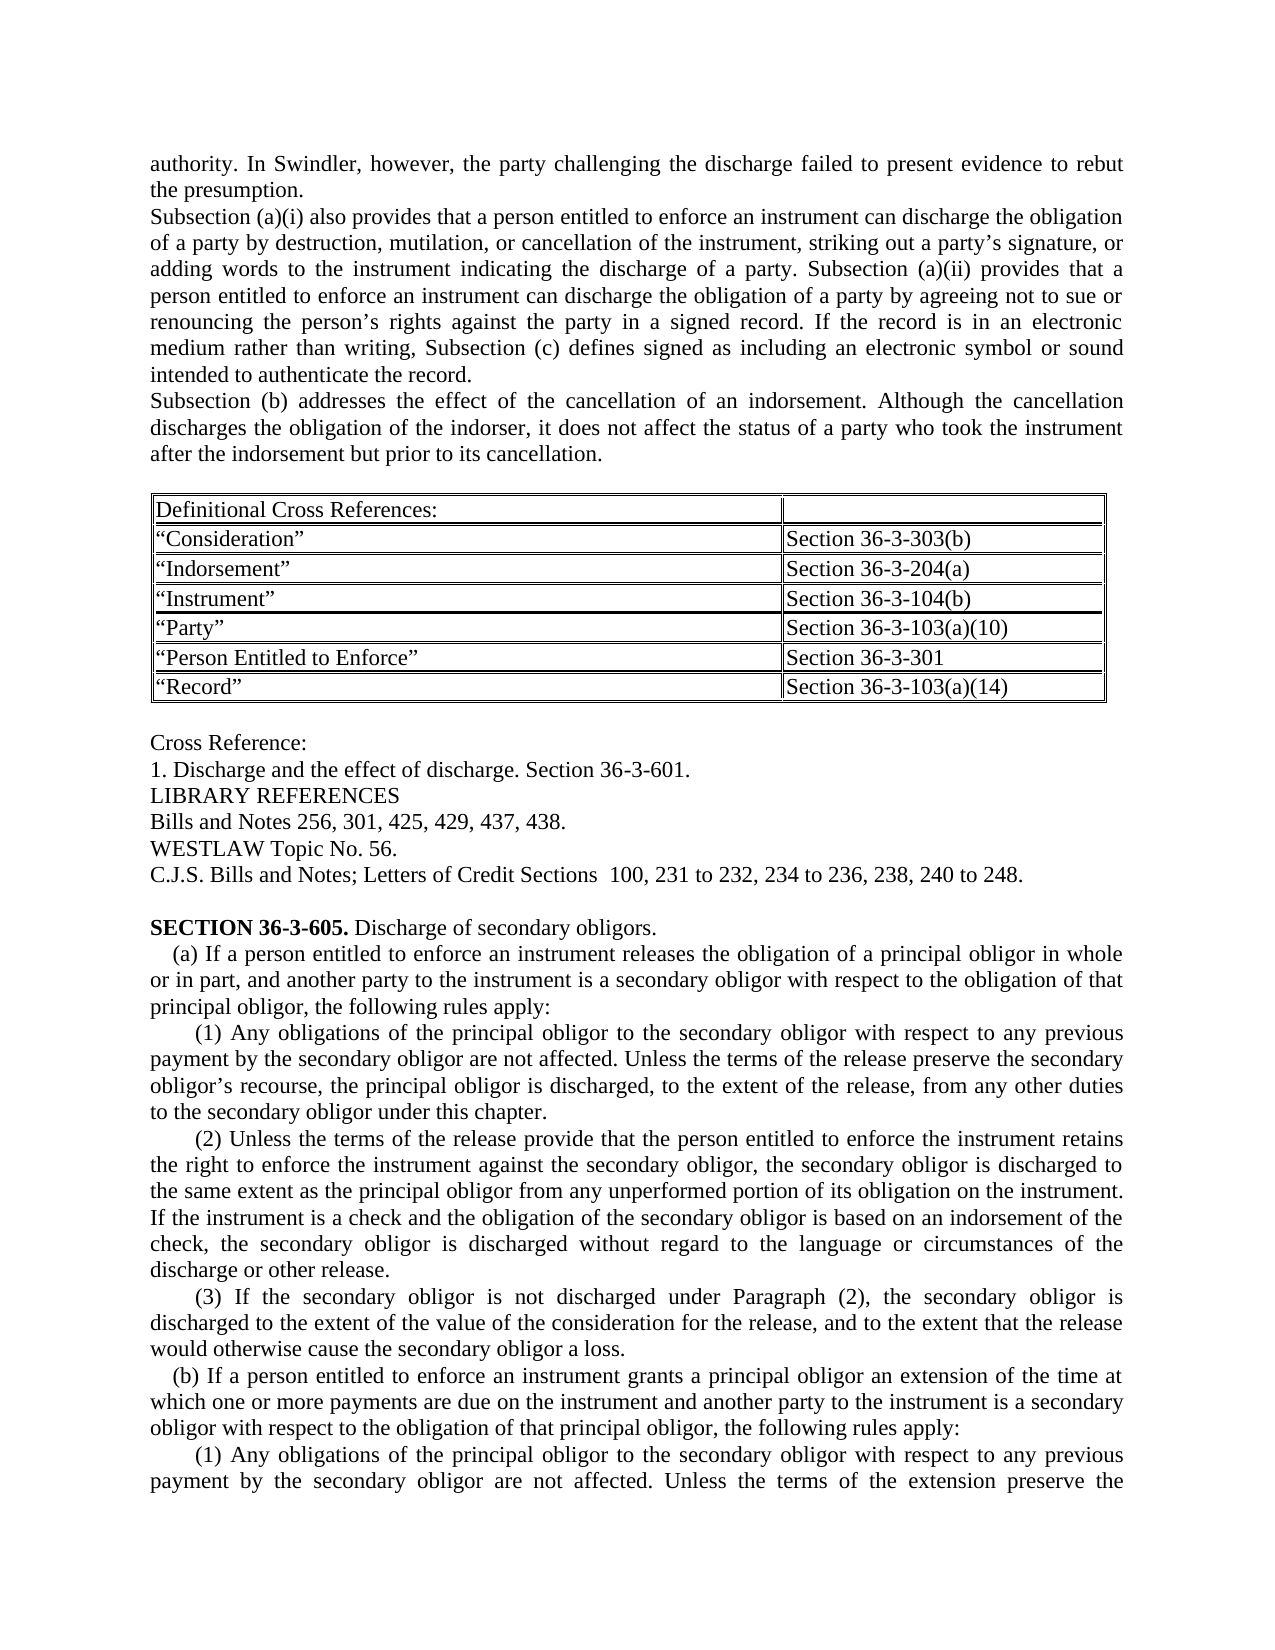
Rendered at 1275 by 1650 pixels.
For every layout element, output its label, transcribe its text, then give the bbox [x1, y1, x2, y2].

text (3) If the secondary obligor is not discharged under Paragraph (2), the secondary obligor is discharged to the extent of the value of the consideration for the release, and to the extent that the release would otherwise cause the secondary obligor a loss. [150, 1283, 1125, 1362]
text Subsection (b) addresses the effect of the cancellation of an indorsement. Although the cancellation discharges the obligation of the indorser, it does not affect the status of a party who took the instrument after the indorsement but prior to its cancellation. [150, 387, 1125, 466]
text 1. Discharge and the effect of discharge. Section 36-3-601. [150, 756, 1125, 782]
text (b) If a person entitled to enforce an instrument grants a principal obligor an extension of the time at which one or more payments are due on the instrument and another party to the instrument is a secondary obligor with respect to the obligation of that principal obligor, the following rules apply: [150, 1362, 1125, 1441]
text LIBRARY REFERENCES [150, 782, 1125, 808]
text C.J.S. Bills and Notes; Letters of Credit Sections 100, 231 to 232, 234 to 236, 238, 240 to 248. [150, 861, 1125, 887]
text SECTION 36-3-605. Discharge of secondary obligors. [150, 914, 1125, 940]
text Cross Reference: [150, 729, 1125, 756]
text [150, 1441, 1125, 1493]
text (a) If a person entitled to enforce an instrument releases the obligation of a principal obligor in whole or in part, and another party to the instrument is a secondary obligor with respect to the obligation of that principal obligor, the following rules apply: [150, 940, 1125, 1019]
text (1) Any obligations of the principal obligor to the secondary obligor with respect to any previous payment by the secondary obligor are not affected. Unless the terms of the release preserve the secondary obligor’s recourse, the principal obligor is discharged, to the extent of the release, from any other duties to the secondary obligor under this chapter. [150, 1019, 1125, 1124]
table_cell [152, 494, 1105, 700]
text (2) Unless the terms of the release provide that the person entitled to enforce the instrument retains the right to enforce the instrument against the secondary obligor, the secondary obligor is discharged to the same extent as the principal obligor from any unperformed portion of its obligation on the instrument. If the instrument is a check and the obligation of the secondary obligor is based on an indorsement of the check, the secondary obligor is discharged without regard to the language or circumstances of the discharge or other release. [150, 1124, 1125, 1283]
text Subsection (a)(i) also provides that a person entitled to enforce an instrument can discharge the obligation of a party by destruction, mutilation, or cancellation of the instrument, striking out a party’s signature, or adding words to the instrument indicating the discharge of a party. Subsection (a)(ii) provides that a person entitled to enforce an instrument can discharge the obligation of a party by agreeing not to sue or renouncing the person’s rights against the party in a signed record. If the record is in an electronic medium rather than writing, Subsection (c) defines signed as including an electronic symbol or sound intended to authenticate the record. [150, 203, 1125, 387]
text WESTLAW Topic No. 56. [150, 835, 1125, 861]
text Bills and Notes 256, 301, 425, 429, 437, 438. [150, 808, 1125, 835]
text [150, 150, 1125, 203]
